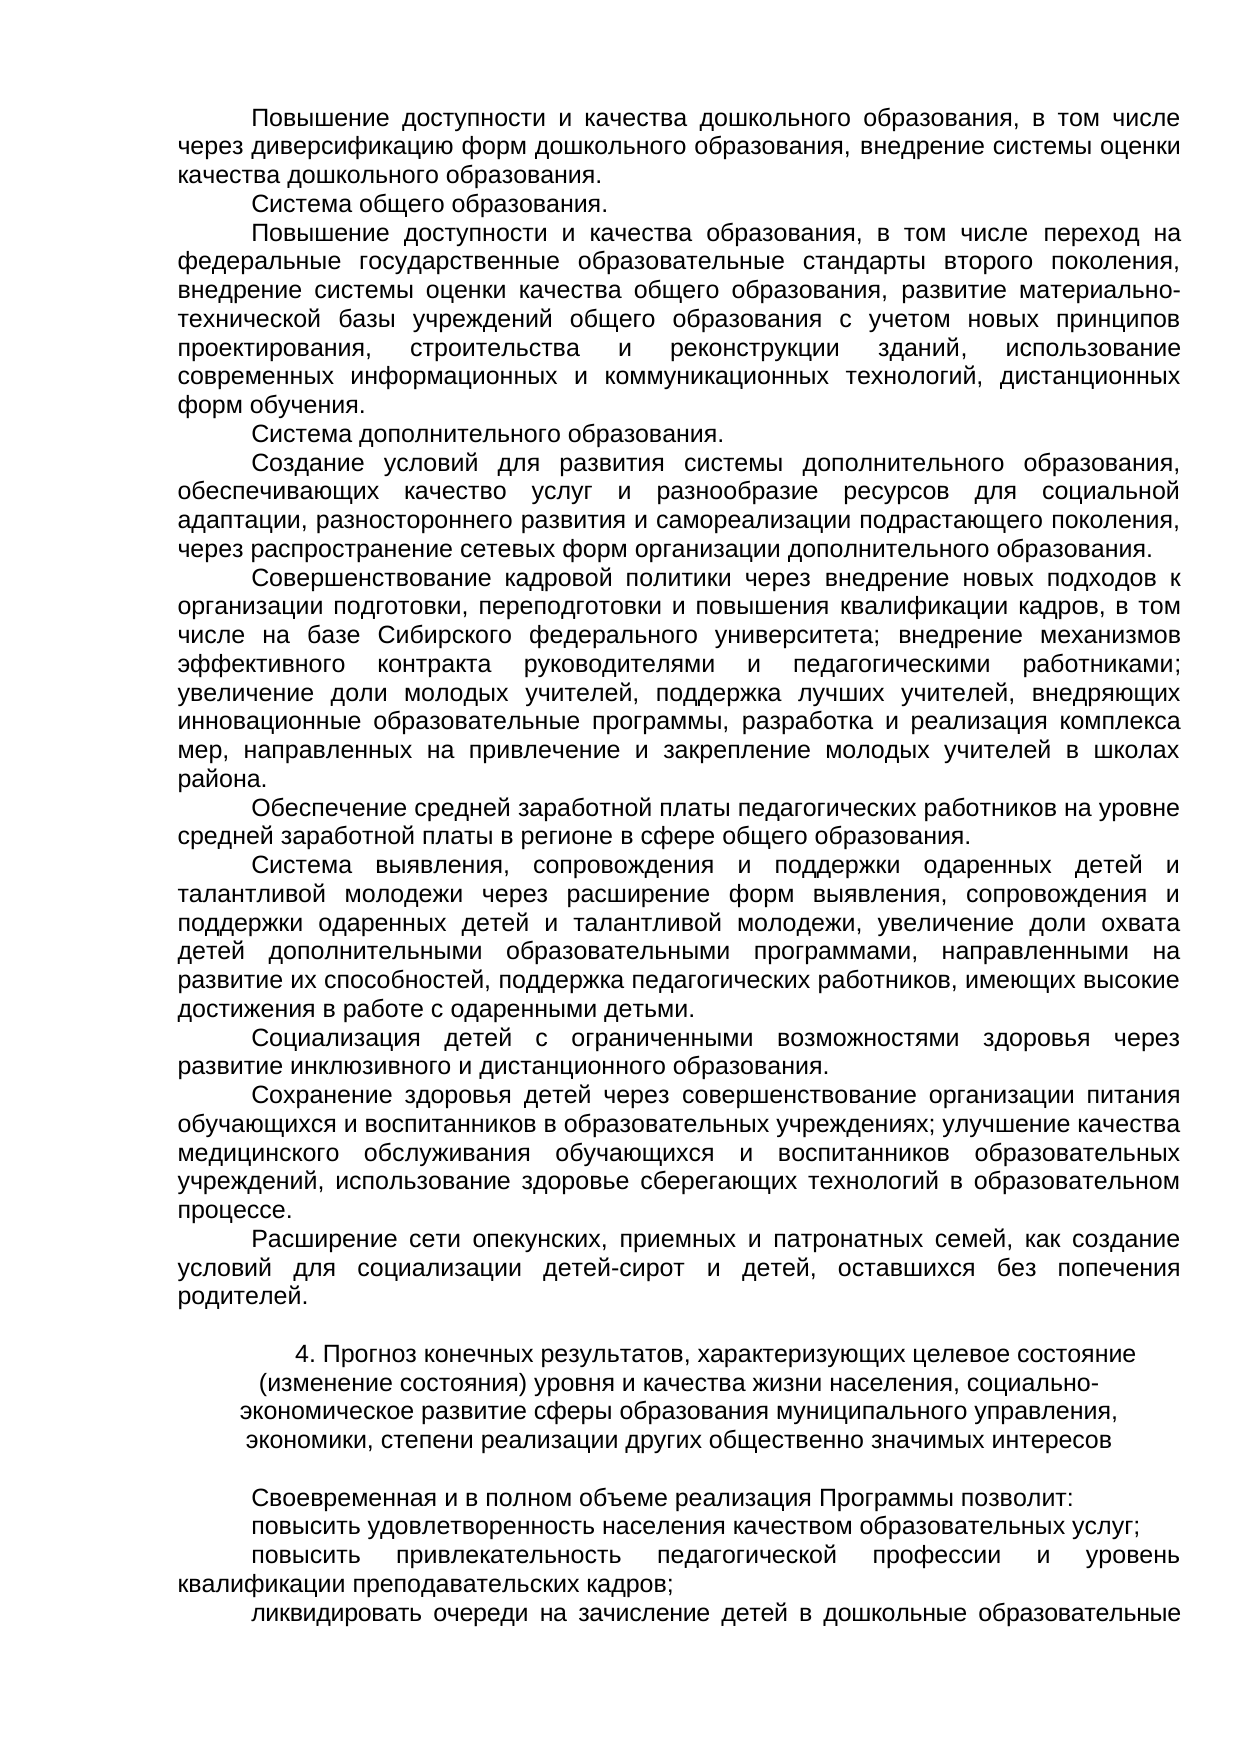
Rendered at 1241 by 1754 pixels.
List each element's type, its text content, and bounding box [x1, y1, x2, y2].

text Система дополнительного образования. [177, 419, 1181, 448]
text повысить привлекательность педагогической профессии и уровень квалификации преподавательских кадров; [177, 1540, 1181, 1598]
text Обеспечение средней заработной платы педагогических работников на уровне средней заработной платы в регионе в сфере общего образования. [177, 793, 1181, 850]
text повысить удовлетворенность населения качеством образовательных услуг; [177, 1511, 1181, 1540]
text Совершенствование кадровой политики через внедрение новых подходов к организации подготовки, переподготовки и повышения квалификации кадров, в том числе на базе Сибирского федерального университета; внедрение механизмов эффективного контракта руководителями и педагогическими работниками; увеличение доли молодых учителей, поддержка лучших учителей, внедряющих инновационные образовательные программы, разработка и реализация комплекса мер, направленных на привлечение и закрепление молодых учителей в школах района. [177, 563, 1181, 793]
text Сохранение здоровья детей через совершенствование организации питания обучающихся и воспитанников в образовательных учреждениях; улучшение качества медицинского обслуживания обучающихся и воспитанников образовательных учреждений, использование здоровье сберегающих технологий в образовательном процессе. [177, 1080, 1181, 1224]
text Система выявления, сопровождения и поддержки одаренных детей и талантливой молодежи через расширение форм выявления, сопровождения и поддержки одаренных детей и талантливой молодежи, увеличение доли охвата детей дополнительными образовательными программами, направленными на развитие их способностей, поддержка педагогических работников, имеющих высокие достижения в работе с одаренными детьми. [177, 850, 1181, 1023]
text Социализация детей с ограниченными возможностями здоровья через развитие инклюзивного и дистанционного образования. [177, 1023, 1181, 1080]
text 4. Прогноз конечных результатов, характеризующих целевое состояние (изменение состояния) уровня и качества жизни населения, социально-экономическое развитие сферы образования муниципального управления, экономики, степени реализации других общественно значимых интересов [177, 1339, 1181, 1454]
list Создание условий для развития системы дополнительного образования, обеспечивающих качество услуг и разнообразие ресурсов для социальной адаптации, разностороннего развития и самореализации подрастающего поколения, через распространение сетевых форм организации дополнительного образования. [177, 448, 1181, 563]
text Повышение доступности и качества дошкольного образования, в том числе через диверсификацию форм дошкольного образования, внедрение системы оценки качества дошкольного образования. [177, 103, 1181, 189]
text Расширение сети опекунских, приемных и патронатных семей, как создание условий для социализации детей-сирот и детей, оставшихся без попечения родителей. [177, 1224, 1181, 1310]
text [177, 1598, 1181, 1626]
text Своевременная и в полном объеме реализация Программы позволит: [177, 1483, 1181, 1511]
text Повышение доступности и качества образования, в том числе переход на федеральные государственные образовательные стандарты второго поколения, внедрение системы оценки качества общего образования, развитие материально-технической базы учреждений общего образования с учетом новых принципов проектирования, строительства и реконструкции зданий, использование современных информационных и коммуникационных технологий, дистанционных форм обучения. [177, 218, 1181, 419]
text Система общего образования. [177, 189, 1181, 218]
